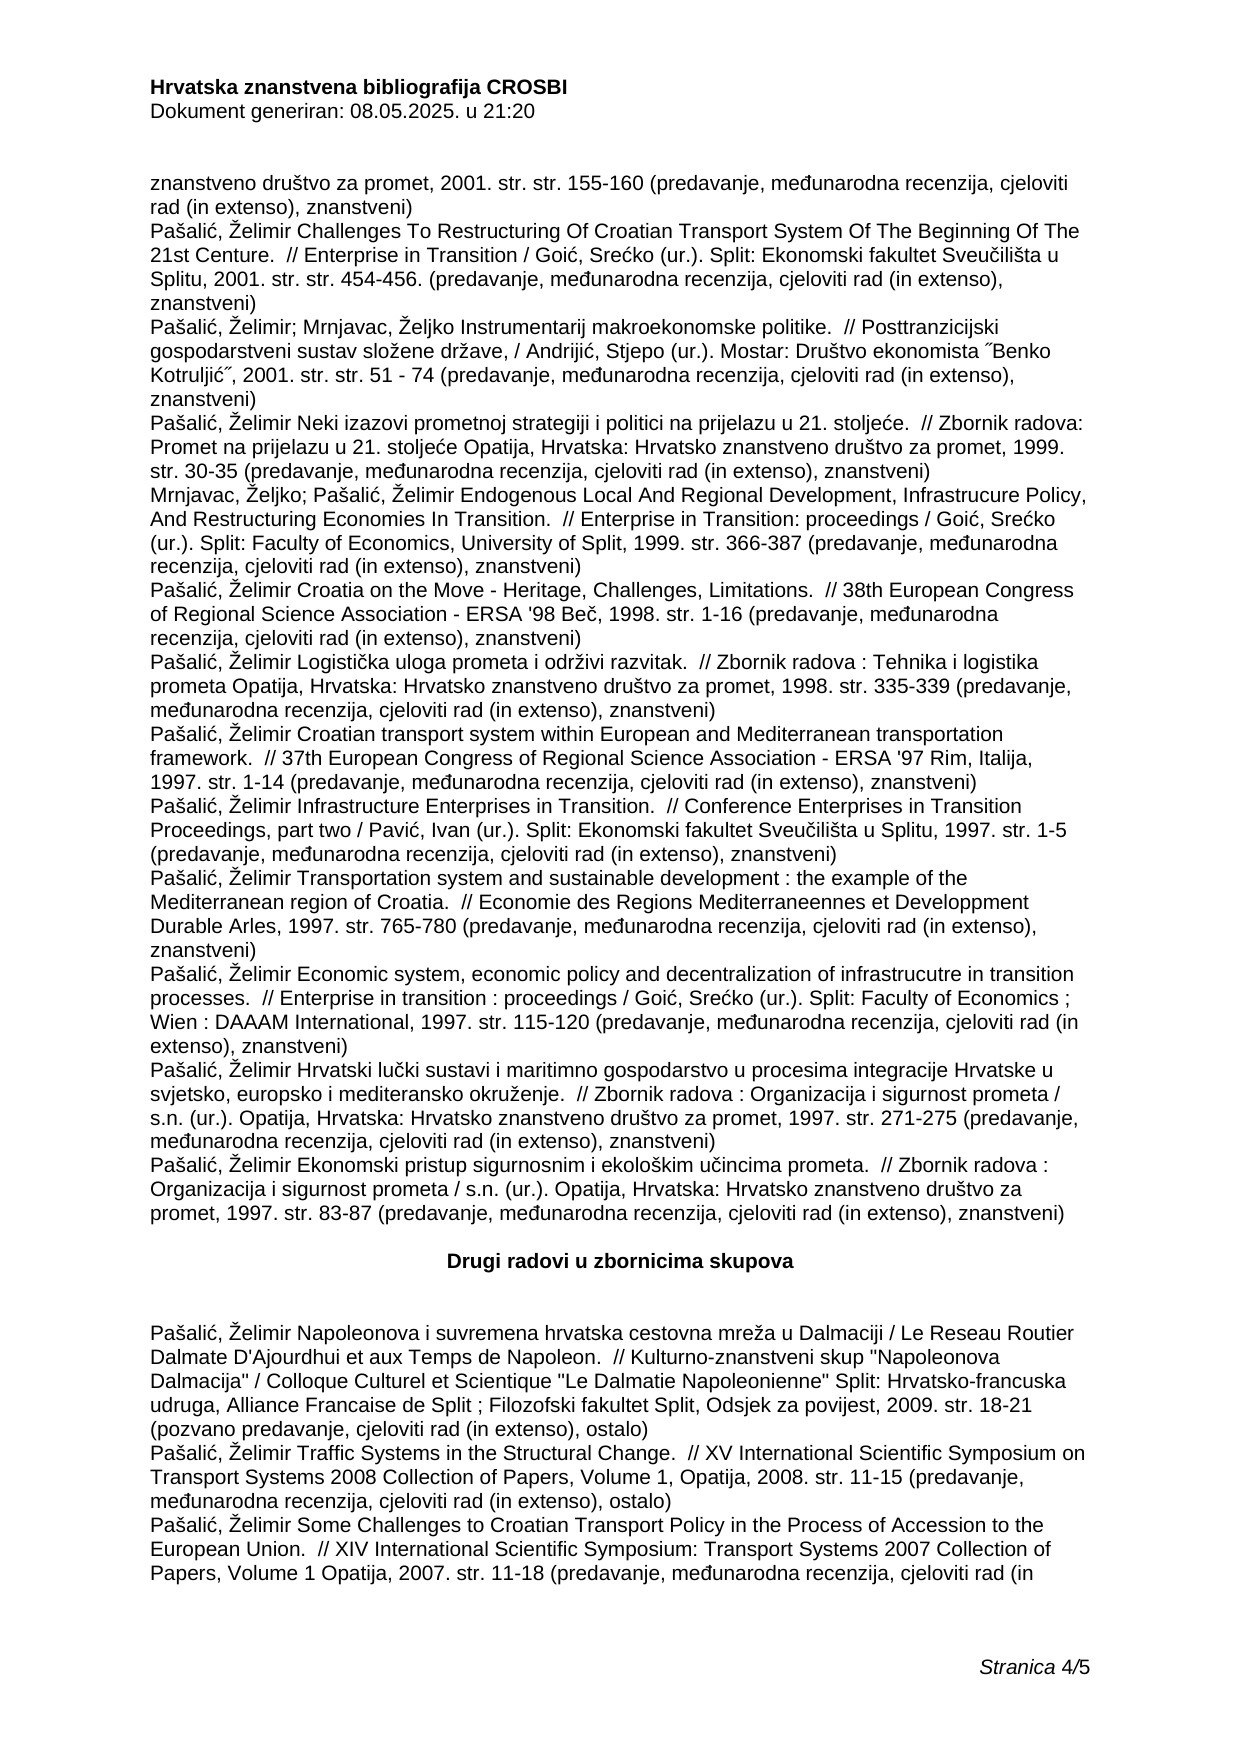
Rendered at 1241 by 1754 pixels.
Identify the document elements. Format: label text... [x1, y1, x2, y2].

text Pašalić, Želimir [150, 1513, 1090, 1584]
text Pašalić, Želimir [150, 866, 1090, 962]
text Pašalić, Želimir [150, 171, 1090, 219]
text Pašalić, Želimir [150, 1441, 1090, 1513]
subtitle Drugi radovi u zbornicima skupova [150, 1249, 1090, 1273]
text Pašalić, Želimir [150, 962, 1090, 1057]
text Pašalić, Želimir [150, 794, 1090, 866]
text Pašalić, Želimir [150, 1153, 1090, 1225]
text Pašalić, Želimir [150, 411, 1090, 482]
text Pašalić, Želimir [150, 578, 1090, 650]
text Pašalić, Želimir; Mrnjavac, Željko [150, 315, 1090, 411]
text Mrnjavac, Željko; Pašalić, Želimir [150, 482, 1090, 578]
text Pašalić, Želimir [150, 650, 1090, 722]
text Pašalić, Želimir [150, 722, 1090, 794]
text Pašalić, Želimir [150, 219, 1090, 315]
text Pašalić, Želimir [150, 1321, 1090, 1441]
text Pašalić, Želimir [150, 1057, 1090, 1153]
